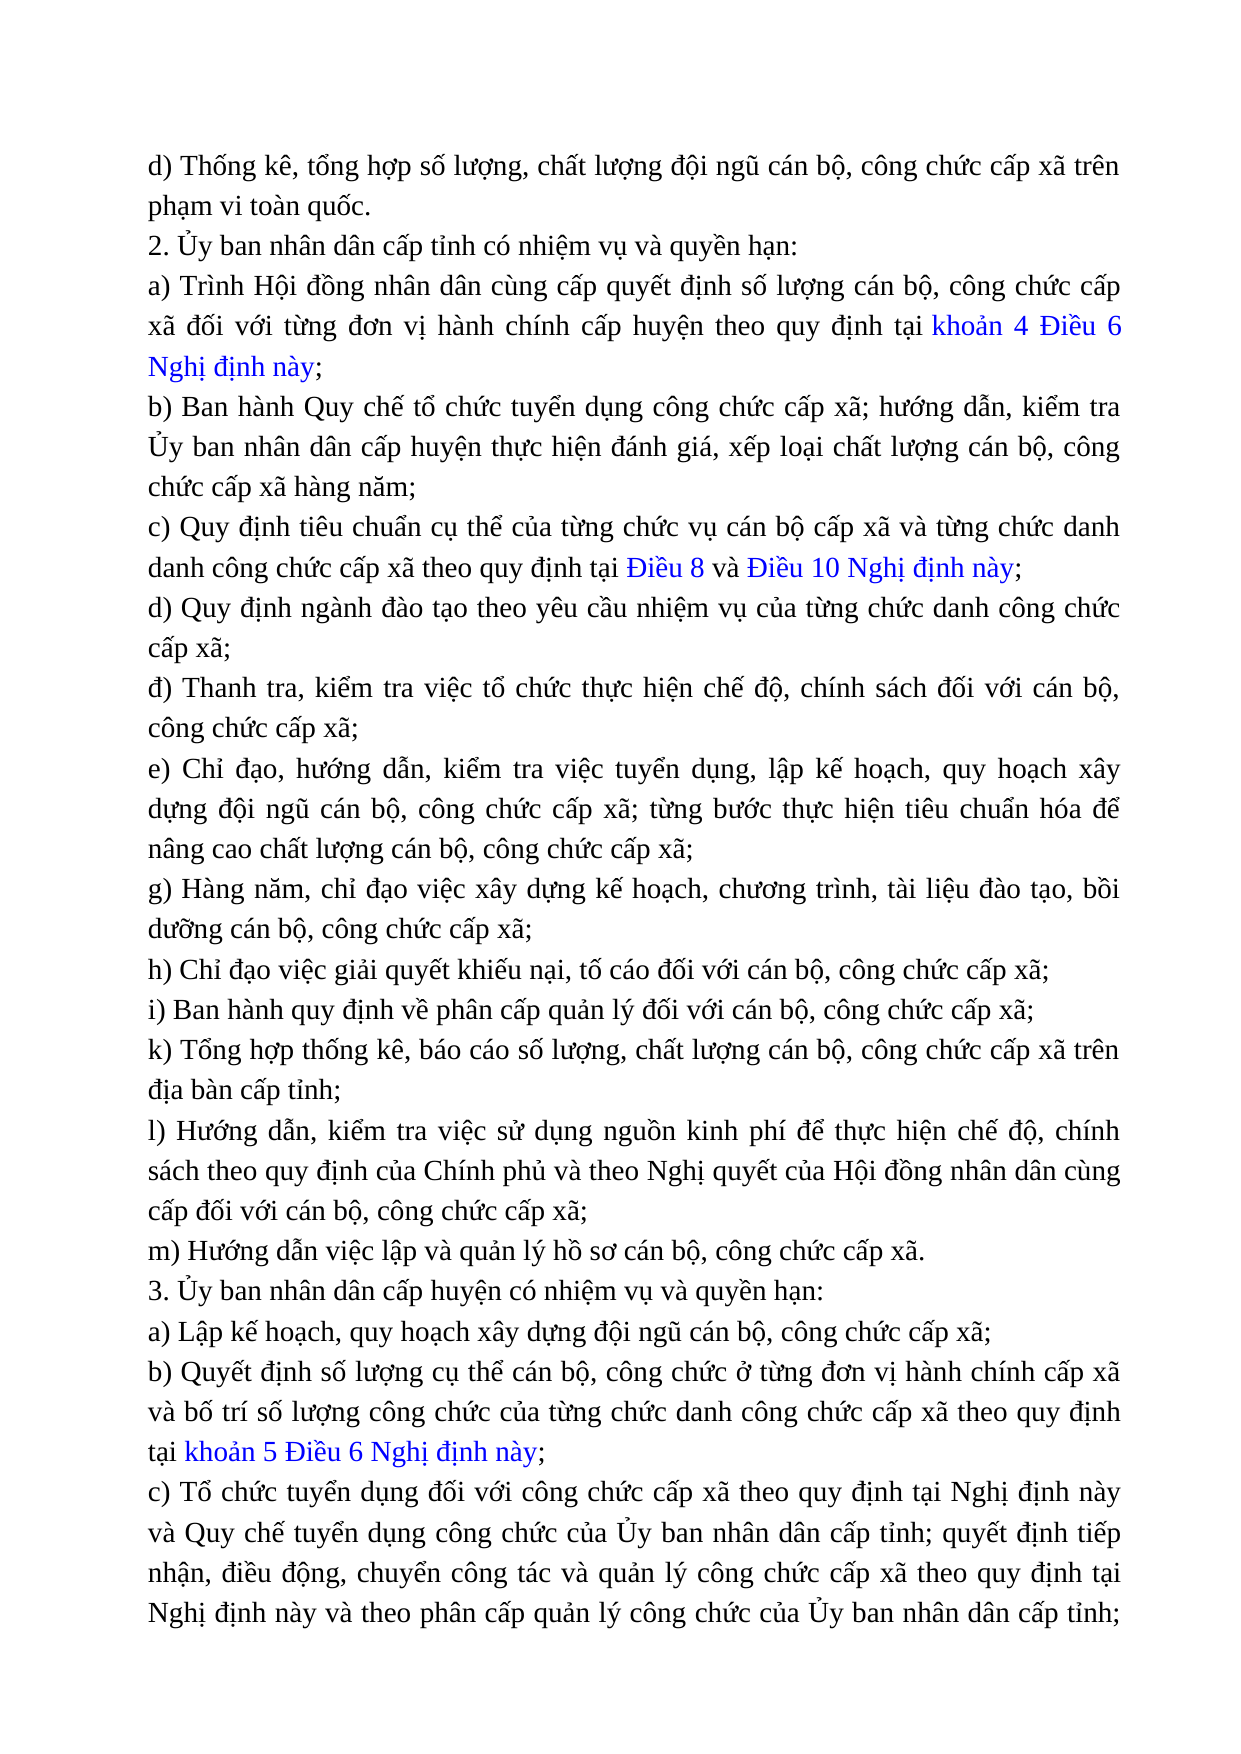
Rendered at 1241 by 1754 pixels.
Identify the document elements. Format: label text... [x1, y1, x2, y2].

text d) Quy định ngành đào tạo theo yêu cầu nhiệm vụ của từng chức danh công chức cấp xã; [148, 590, 1122, 664]
text h) Chỉ đạo việc giải quyết khiếu nại, tố cáo đối với cán bộ, công chức cấp xã; [148, 952, 1122, 985]
text 3. Ủy ban nhân dân cấp huyện có nhiệm vụ và quyền hạn: [148, 1273, 1122, 1307]
text b) Quyết định số lượng cụ thể cán bộ, công chức ở từng đơn vị hành chính cấp xã và bố trí số lượng công chức của từng chức danh công chức cấp xã theo quy định tại khoản 5 Điều 6 Nghị định này; [148, 1354, 1122, 1468]
text đ) Thanh tra, kiểm tra việc tổ chức thực hiện chế độ, chính sách đối với cán bộ, công chức cấp xã; [148, 670, 1122, 744]
text c) Quy định tiêu chuẩn cụ thể của từng chức vụ cán bộ cấp xã và từng chức danh danh công chức cấp xã theo quy định tại Điều 8 và Điều 10 Nghị định này; [148, 509, 1122, 583]
text a) Lập kế hoạch, quy hoạch xây dựng đội ngũ cán bộ, công chức cấp xã; [148, 1314, 1122, 1347]
text g) Hàng năm, chỉ đạo việc xây dựng kế hoạch, chương trình, tài liệu đào tạo, bồi dưỡng cán bộ, công chức cấp xã; [148, 871, 1122, 945]
text a) Trình Hội đồng nhân dân cùng cấp quyết định số lượng cán bộ, công chức cấp xã đối với từng đơn vị hành chính cấp huyện theo quy định tại khoản 4 Điều 6 Nghị định này; [148, 268, 1122, 382]
text k) Tổng hợp thống kê, báo cáo số lượng, chất lượng cán bộ, công chức cấp xã trên địa bàn cấp tỉnh; [148, 1032, 1122, 1106]
text l) Hướng dẫn, kiểm tra việc sử dụng nguồn kinh phí để thực hiện chế độ, chính sách theo quy định của Chính phủ và theo Nghị quyết của Hội đồng nhân dân cùng cấp đối với cán bộ, công chức cấp xã; [148, 1113, 1122, 1227]
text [148, 1474, 1122, 1629]
text i) Ban hành quy định về phân cấp quản lý đối với cán bộ, công chức cấp xã; [148, 992, 1122, 1026]
text 2. Ủy ban nhân dân cấp tỉnh có nhiệm vụ và quyền hạn: [148, 228, 1122, 262]
text e) Chỉ đạo, hướng dẫn, kiểm tra việc tuyển dụng, lập kế hoạch, quy hoạch xây dựng đội ngũ cán bộ, công chức cấp xã; từng bước thực hiện tiêu chuẩn hóa để nâng cao chất lượng cán bộ, công chức cấp xã; [148, 751, 1122, 865]
text d) Thống kê, tổng hợp số lượng, chất lượng đội ngũ cán bộ, công chức cấp xã trên phạm vi toàn quốc. [148, 148, 1122, 221]
text m) Hướng dẫn việc lập và quản lý hồ sơ cán bộ, công chức cấp xã. [148, 1233, 1122, 1267]
text b) Ban hành Quy chế tổ chức tuyển dụng công chức cấp xã; hướng dẫn, kiểm tra Ủy ban nhân dân cấp huyện thực hiện đánh giá, xếp loại chất lượng cán bộ, công chức cấp xã hàng năm; [148, 389, 1122, 503]
